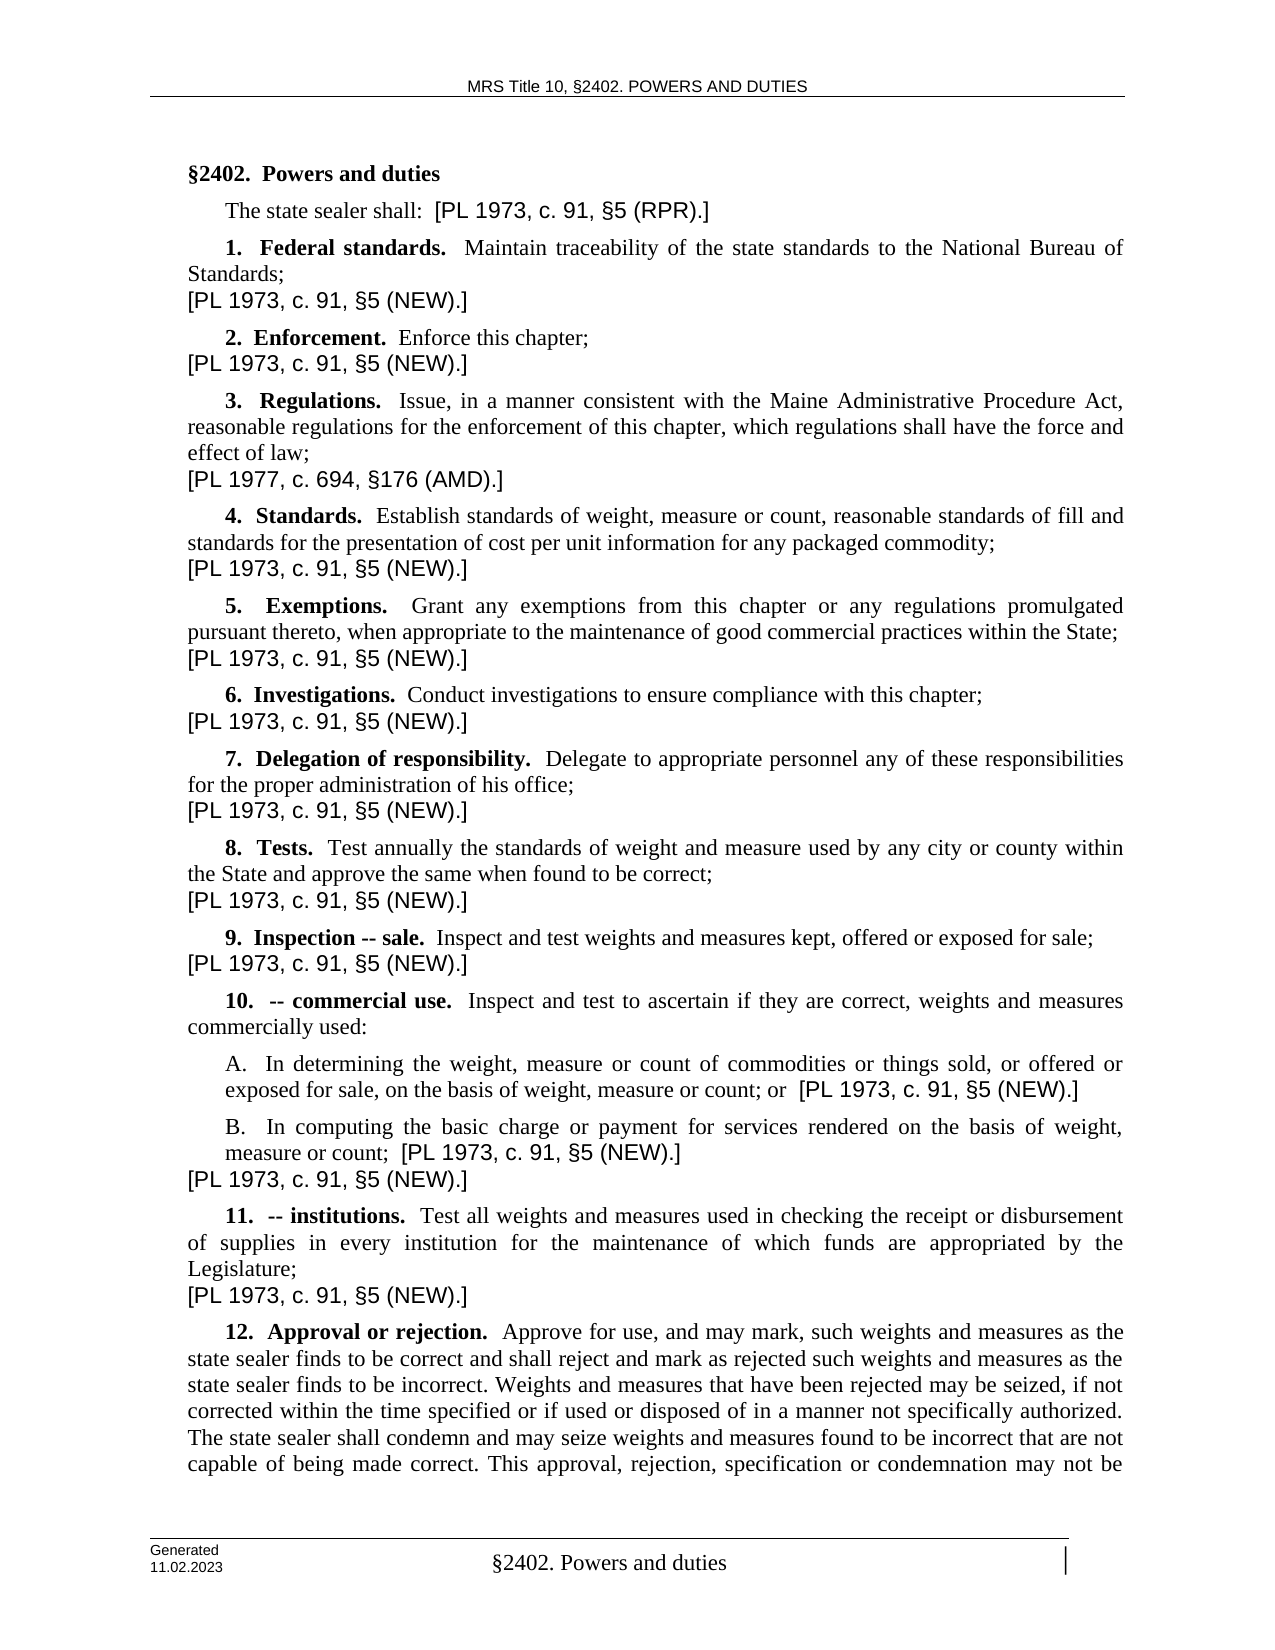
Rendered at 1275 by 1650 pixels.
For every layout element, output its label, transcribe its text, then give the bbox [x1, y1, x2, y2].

text 6. Investigations. Conduct investigations to ensure compliance with this chapter; [187, 681, 1125, 708]
text 7. Delegation of responsibility. Delegate to appropriate personnel any of these responsibilities for the proper administration of his office; [187, 744, 1125, 797]
text 9. Inspection -- sale. Inspect and test weights and measures kept, offered or exposed for sale; [187, 923, 1125, 950]
text The state sealer shall: [PL 1973, c. 91, §5 (RPR).] [187, 197, 1125, 224]
text [PL 1973, c. 91, §5 (NEW).] [187, 708, 1125, 734]
text 11. -- institutions. Test all weights and measures used in checking the receipt or disbursement of supplies in every institution for the maintenance of which funds are appropriated by the Legislature; [187, 1203, 1125, 1282]
text [PL 1973, c. 91, §5 (NEW).] [187, 887, 1125, 913]
text 10. -- commercial use. Inspect and test to ascertain if they are correct, weights and measures commercially used: [187, 987, 1125, 1039]
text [187, 1318, 1125, 1477]
text [PL 1973, c. 91, §5 (NEW).] [187, 1282, 1125, 1308]
text [PL 1977, c. 694, §176 (AMD).] [187, 466, 1125, 492]
text 8. Tests. Test annually the standards of weight and measure used by any city or county within the State and approve the same when found to be correct; [187, 834, 1125, 887]
text 2. Enforcement. Enforce this chapter; [187, 323, 1125, 350]
text 5. Exemptions. Grant any exemptions from this chapter or any regulations promulgated pursuant thereto, when appropriate to the maintenance of good commercial practices within the State; [187, 592, 1125, 645]
text [PL 1973, c. 91, §5 (NEW).] [187, 555, 1125, 582]
text [PL 1973, c. 91, §5 (NEW).] [187, 797, 1125, 824]
text [PL 1973, c. 91, §5 (NEW).] [187, 645, 1125, 671]
text [PL 1973, c. 91, §5 (NEW).] [187, 287, 1125, 313]
text [PL 1973, c. 91, §5 (NEW).] [187, 950, 1125, 976]
text [PL 1973, c. 91, §5 (NEW).] [187, 1166, 1125, 1192]
text A. In determining the weight, measure or count of commodities or things sold, or offered or exposed for sale, on the basis of weight, measure or count; or [PL 1973, c. 91, §5 (NEW).] [225, 1050, 1125, 1103]
text 1. Federal standards. Maintain traceability of the state standards to the National Bureau of Standards; [187, 234, 1125, 287]
text [PL 1973, c. 91, §5 (NEW).] [187, 350, 1125, 376]
text 3. Regulations. Issue, in a manner consistent with the Maine Administrative Procedure Act, reasonable regulations for the enforcement of this chapter, which regulations shall have the force and effect of law; [187, 387, 1125, 466]
text 4. Standards. Establish standards of weight, measure or count, reasonable standards of fill and standards for the presentation of cost per unit information for any packaged commodity; [187, 502, 1125, 555]
text §2402. Powers and duties [187, 160, 1125, 187]
text B. In computing the basic charge or payment for services rendered on the basis of weight, measure or count; [PL 1973, c. 91, §5 (NEW).] [225, 1113, 1125, 1166]
